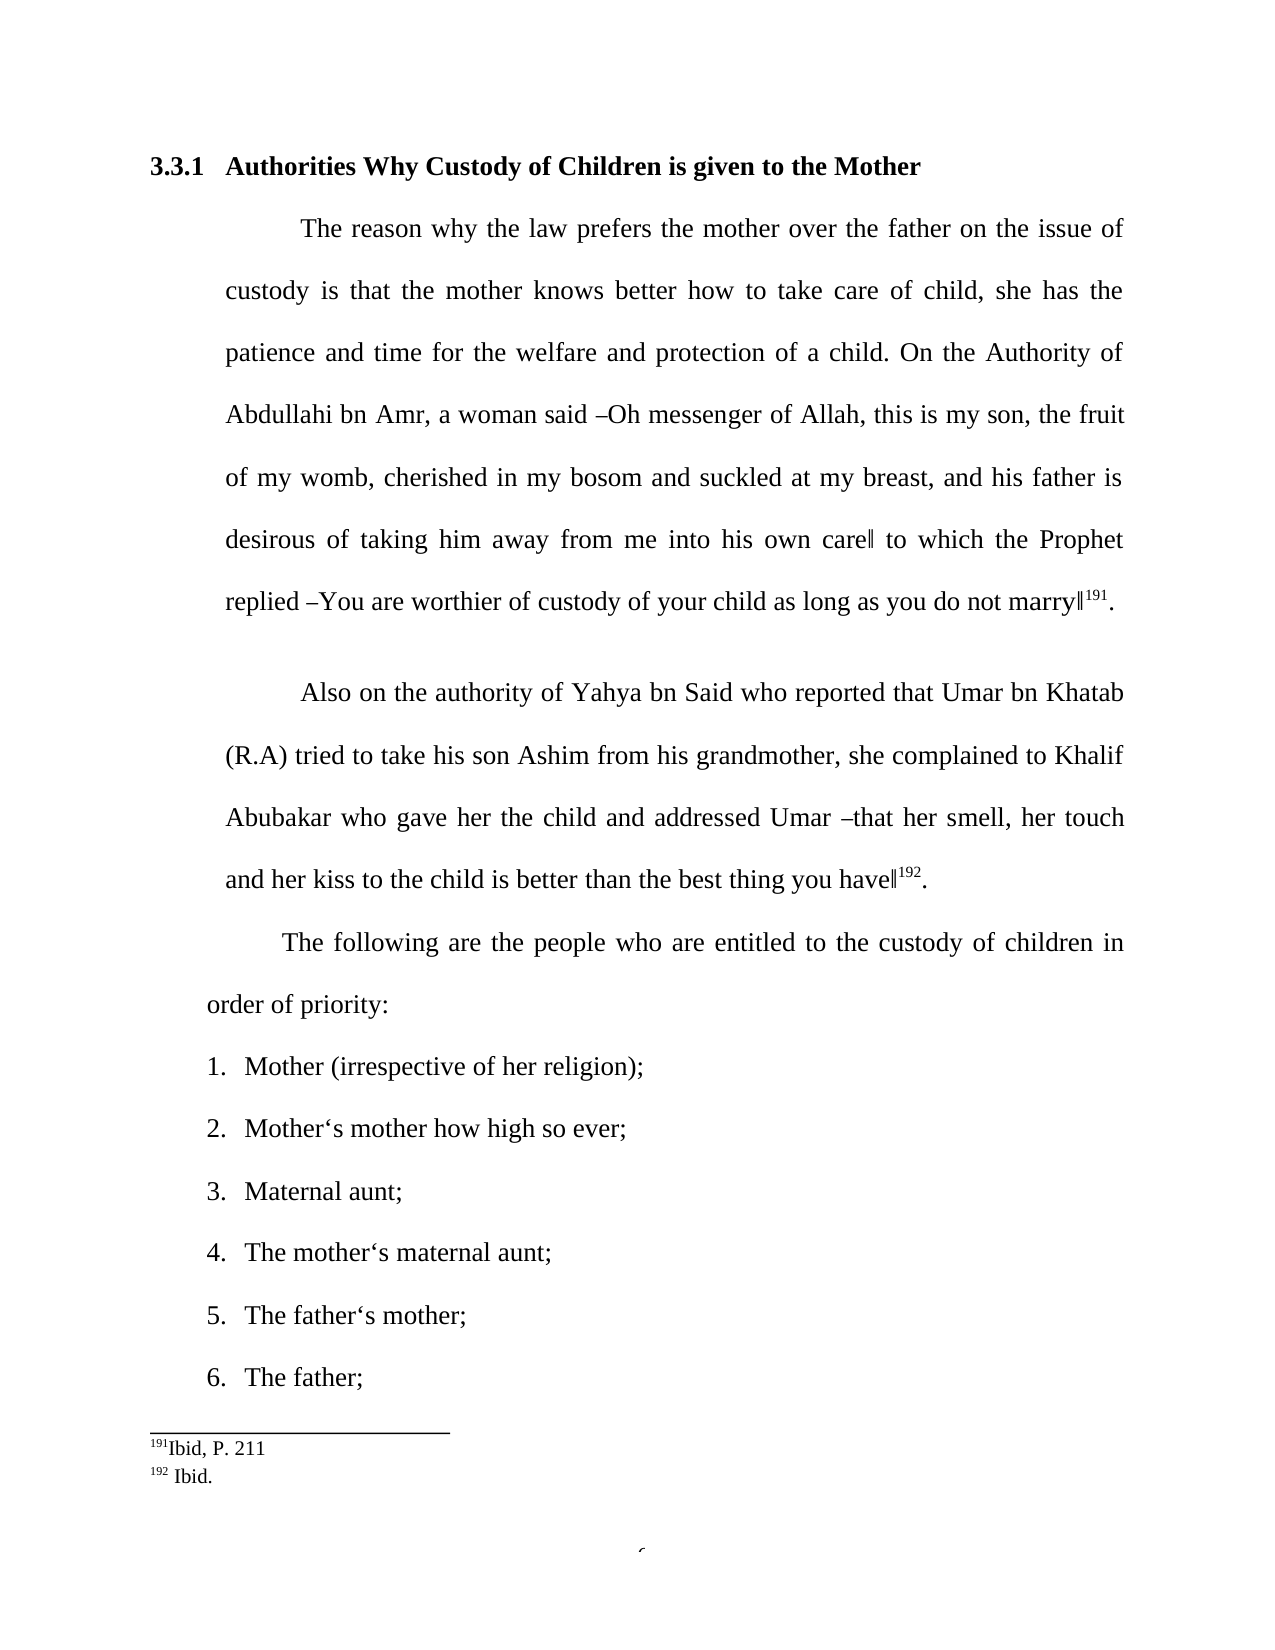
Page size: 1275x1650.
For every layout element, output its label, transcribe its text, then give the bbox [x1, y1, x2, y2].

list The father‘s mother; [206, 1299, 1156, 1330]
list Mother‘s mother how high so ever; [206, 1112, 1156, 1143]
text The reason why the law prefers the mother over the father on the issue of custody is that the mother knows better how to take care of child, she has the patience and time for the welfare and protection of a child. On the Authority of Abdullahi bn Amr, a woman said ―Oh messenger of Allah, this is my son, the fruit of my womb, cherished in my bosom and suckled at my breast, and his father is desirous of taking him away from me into his own care‖ to which the Prophet replied ―You are worthier of custody of your child as long as you do not marry‖191. [225, 212, 1125, 617]
text 192 Ibid. [150, 1464, 1156, 1488]
list The father; [206, 1361, 1156, 1392]
list Maternal aunt; [206, 1174, 1156, 1206]
subtitle Authorities Why Custody of Children is given to the Mother [150, 150, 1156, 181]
text 191Ibid, P. 211 [150, 1436, 1156, 1460]
list The mother‘s maternal aunt; [206, 1237, 1156, 1268]
list Mother (irrespective of her religion); [206, 1050, 1156, 1081]
text Also on the authority of Yahya bn Said who reported that Umar bn Khatab (R.A) tried to take his son Ashim from his grandmother, she complained to Khalif Abubakar who gave her the child and addressed Umar ―that her smell, her touch and her kiss to the child is better than the best thing you have‖192. [225, 676, 1125, 894]
text The following are the people who are entitled to the custody of children in order of priority: [207, 926, 1125, 1019]
